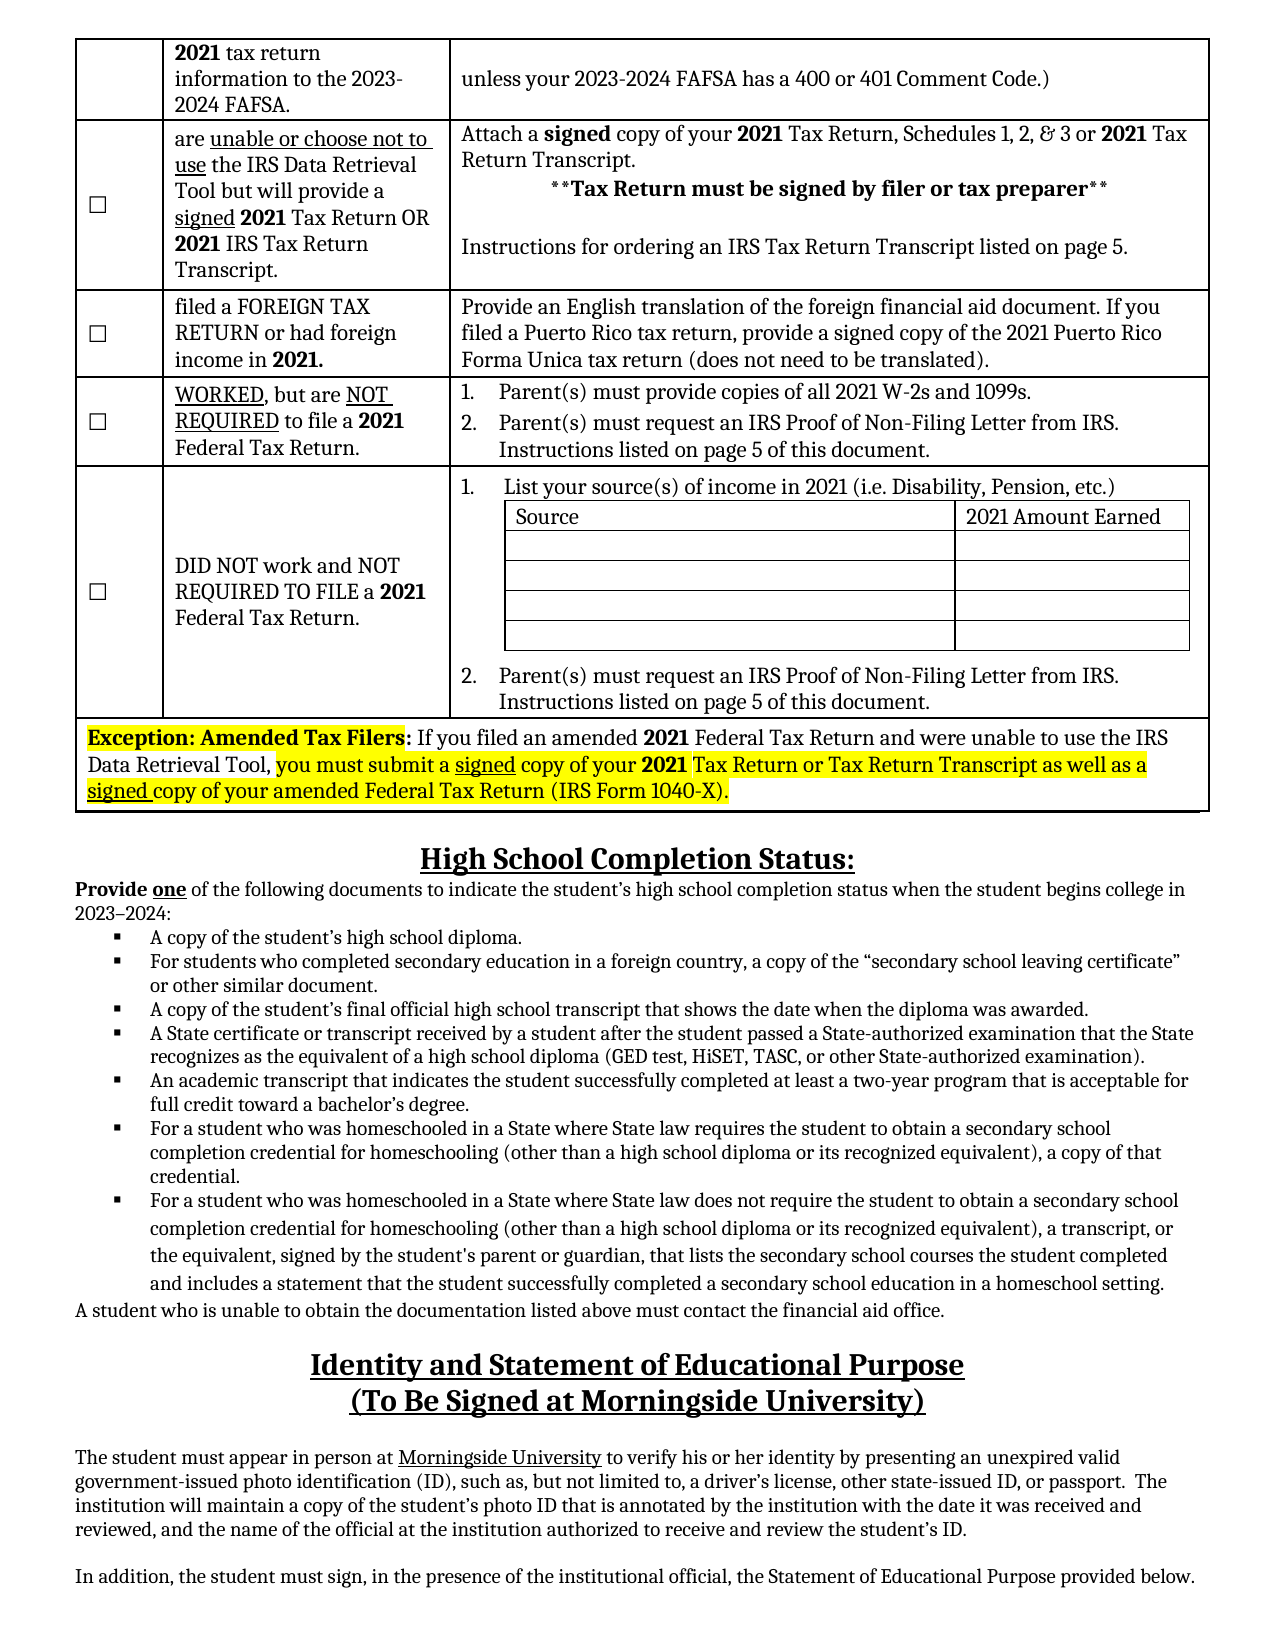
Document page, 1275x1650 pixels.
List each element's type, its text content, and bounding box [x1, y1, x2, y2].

list For a student who was homeschooled in a State where State law requires the student to obtain a secondary school completion credential for homeschooling (other than a high school diploma or its recognized equivalent), a copy of that credential. [112, 1117, 1200, 1189]
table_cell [451, 40, 1208, 119]
text (To Be Signed at Morningside University) [75, 1383, 1200, 1419]
table_cell Parent(s) must provide copies of all 2021 W-2s and 1099s. [451, 378, 1208, 406]
list A State certificate or transcript received by a student after the student passed a State-authorized examination that the State recognizes as the equivalent of a high school diploma (GED test, HiSET, TASC, or other State-authorized examination). [112, 1021, 1200, 1069]
list An academic transcript that indicates the student successfully completed at least a two-year program that is acceptable for full credit toward a bachelor’s degree. [112, 1069, 1200, 1117]
table_cell **Tax Return must be signed by filer or tax preparer** [451, 174, 1208, 203]
table_cell DID NOT work and NOT REQUIRED TO FILE a 2021 Federal Tax Return. [164, 467, 449, 717]
table_cell Instructions for ordering an IRS Tax Return Transcript listed on page 5. [451, 204, 1208, 288]
table_cell List your source(s) of income in 2021 (i.e. Disability, Pension, etc.) [451, 467, 1208, 658]
table_cell Parent(s) must request an IRS Proof of Non-Filing Letter from IRS. Instructions listed on page 5 of this document. [451, 406, 1208, 465]
list A copy of the student’s final official high school transcript that shows the date when the diploma was awarded. [112, 997, 1200, 1021]
table_cell Provide an English translation of the foreign financial aid document. If you filed a Puerto Rico tax return, provide a signed copy of the 2021 Puerto Rico Forma Unica tax return (does not need to be translated). [451, 291, 1208, 376]
table_cell Attach a signed copy of your 2021 Tax Return, Schedules 1, 2, & 3 or 2021 Tax Return Transcript. [451, 121, 1208, 173]
text Identity and Statement of Educational Purpose [75, 1347, 1200, 1383]
list A copy of the student’s high school diploma. [112, 925, 1200, 949]
text In addition, the student must sign, in the presence of the institutional official, the Statement of Educational Purpose provided below. [75, 1565, 1200, 1589]
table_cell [164, 40, 449, 119]
table_cell WORKED, but are NOT REQUIRED to file a 2021 Federal Tax Return. [164, 378, 449, 465]
table_cell Exception: Amended Tax Filers: If you filed an amended 2021 Federal Tax Return and were unable to use the IRS Data Retrieval Tool, you must submit a signed copy of your 2021 Tax Return or Tax Return Transcript as well as a signed copy of your amended Federal Tax Return (IRS Form 1040-X). [77, 719, 1208, 810]
list A student who is unable to obtain the documentation listed above must contact the financial aid office. [75, 1299, 1200, 1323]
table_cell ☐ [77, 40, 162, 119]
list For students who completed secondary education in a foreign country, a copy of the “secondary school leaving certificate” or other similar document. [112, 949, 1200, 997]
text The student must appear in person at Morningside University to verify his or her identity by presenting an unexpired valid government-issued photo identification (ID), such as, but not limited to, a driver’s license, other state-issued ID, or passport. The institution will maintain a copy of the student’s photo ID that is annotated by the institution with the date it was received and reviewed, and the name of the official at the institution authorized to receive and review the student’s ID. [75, 1445, 1200, 1541]
text Provide one of the following documents to indicate the student’s high school completion status when the student begins college in 2023–2024: [75, 877, 1200, 925]
table_cell ☐ [77, 291, 162, 376]
table_cell filed a FOREIGN TAX RETURN or had foreign income in 2021. [164, 291, 449, 376]
text High School Completion Status: [75, 841, 1200, 877]
list For a student who was homeschooled in a State where State law does not require the student to obtain a secondary school completion credential for homeschooling (other than a high school diploma or its recognized equivalent), a transcript, or the equivalent, signed by the student's parent or guardian, that lists the secondary school courses the student completed and includes a statement that the student successfully completed a secondary school education in a homeschool setting. [112, 1189, 1200, 1295]
table_cell ☐ [77, 121, 162, 288]
table_cell ☐ [77, 378, 162, 465]
table_cell Parent(s) must request an IRS Proof of Non-Filing Letter from IRS. Instructions listed on page 5 of this document. [451, 659, 1208, 717]
table_cell ☐ [77, 467, 162, 717]
table_cell are unable or choose not to use the IRS Data Retrieval Tool but will provide a signed 2021 Tax Return OR 2021 IRS Tax Return Transcript. [164, 121, 449, 288]
